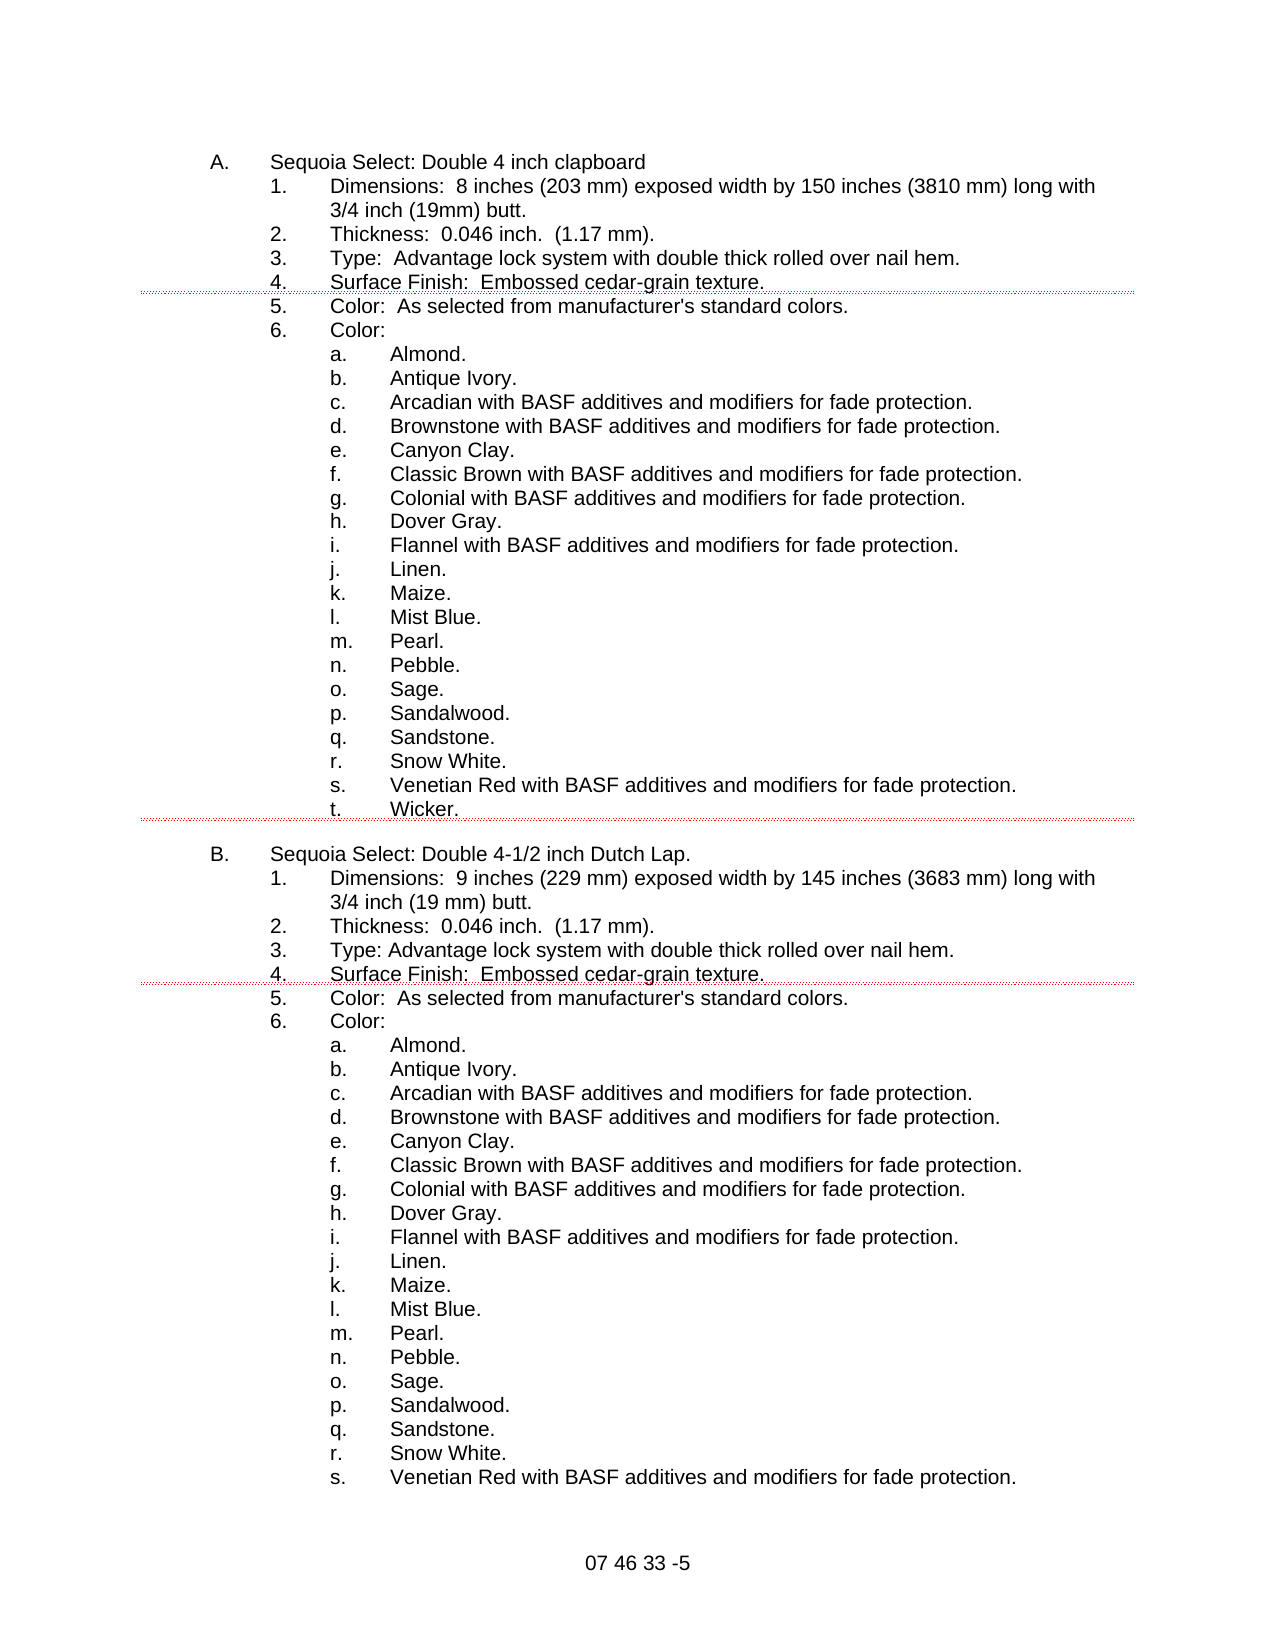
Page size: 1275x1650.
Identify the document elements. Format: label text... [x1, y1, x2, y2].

list Colonial with BASF additives and modifiers for fade protection. [330, 1177, 1125, 1201]
list Color: As selected from manufacturer's standard colors. [270, 985, 1125, 1009]
list Pebble. [330, 653, 1125, 677]
list Mist Blue. [330, 1297, 1125, 1321]
list Maize. [330, 581, 1125, 605]
list Color: As selected from manufacturer's standard colors. [270, 294, 1125, 318]
list Classic Brown with BASF additives and modifiers for fade protection. [330, 1153, 1125, 1177]
list Brownstone with BASF additives and modifiers for fade protection. [330, 413, 1125, 437]
list Dimensions: 9 inches (229 mm) exposed width by 145 inches (3683 mm) long with 3/4 inch (19 mm) butt. [270, 866, 1125, 913]
list Pearl. [330, 629, 1125, 653]
list Wicker. [330, 797, 1125, 821]
list Canyon Clay. [330, 1129, 1125, 1153]
list Classic Brown with BASF additives and modifiers for fade protection. [330, 461, 1125, 485]
list Sandalwood. [330, 701, 1125, 725]
list Arcadian with BASF additives and modifiers for fade protection. [330, 389, 1125, 413]
list Venetian Red with BASF additives and modifiers for fade protection. [330, 1464, 1125, 1488]
list Dover Gray. [330, 509, 1125, 533]
list Canyon Clay. [330, 437, 1125, 461]
list Type: Advantage lock system with double thick rolled over nail hem. [270, 246, 1125, 270]
list Dimensions: 8 inches (203 mm) exposed width by 150 inches (3810 mm) long with 3/4 inch (19mm) butt. [270, 174, 1125, 222]
list Thickness: 0.046 inch. (1.17 mm). [270, 913, 1125, 937]
list Sequoia Select: Double 4 inch clapboard [210, 150, 1125, 174]
list Antique Ivory. [330, 1057, 1125, 1081]
list Snow White. [330, 1441, 1125, 1464]
list Pebble. [330, 1345, 1125, 1369]
list Antique Ivory. [330, 366, 1125, 389]
list Maize. [330, 1273, 1125, 1297]
list Sequoia Select: Double 4-1/2 inch Dutch Lap. [210, 842, 1125, 866]
list Linen. [330, 1249, 1125, 1273]
list Almond. [330, 1033, 1125, 1057]
list Sandstone. [330, 1417, 1125, 1441]
list Sandalwood. [330, 1393, 1125, 1417]
list Color: [270, 1009, 1125, 1033]
list Surface Finish: Embossed cedar-grain texture. [270, 270, 1125, 294]
list Thickness: 0.046 inch. (1.17 mm). [270, 222, 1125, 246]
list Flannel with BASF additives and modifiers for fade protection. [330, 1225, 1125, 1249]
list Flannel with BASF additives and modifiers for fade protection. [330, 533, 1125, 557]
list Almond. [330, 342, 1125, 366]
list Arcadian with BASF additives and modifiers for fade protection. [330, 1081, 1125, 1105]
list Snow White. [330, 749, 1125, 773]
list Sage. [330, 1369, 1125, 1393]
list Brownstone with BASF additives and modifiers for fade protection. [330, 1105, 1125, 1129]
list Mist Blue. [330, 605, 1125, 629]
list Sage. [330, 677, 1125, 701]
list Color: [270, 318, 1125, 342]
list Type: Advantage lock system with double thick rolled over nail hem. [270, 937, 1125, 961]
list Sandstone. [330, 725, 1125, 749]
list Dover Gray. [330, 1201, 1125, 1225]
list Colonial with BASF additives and modifiers for fade protection. [330, 485, 1125, 509]
list Pearl. [330, 1321, 1125, 1345]
list Surface Finish: Embossed cedar-grain texture. [270, 961, 1125, 985]
list Linen. [330, 557, 1125, 581]
list Venetian Red with BASF additives and modifiers for fade protection. [330, 773, 1125, 797]
